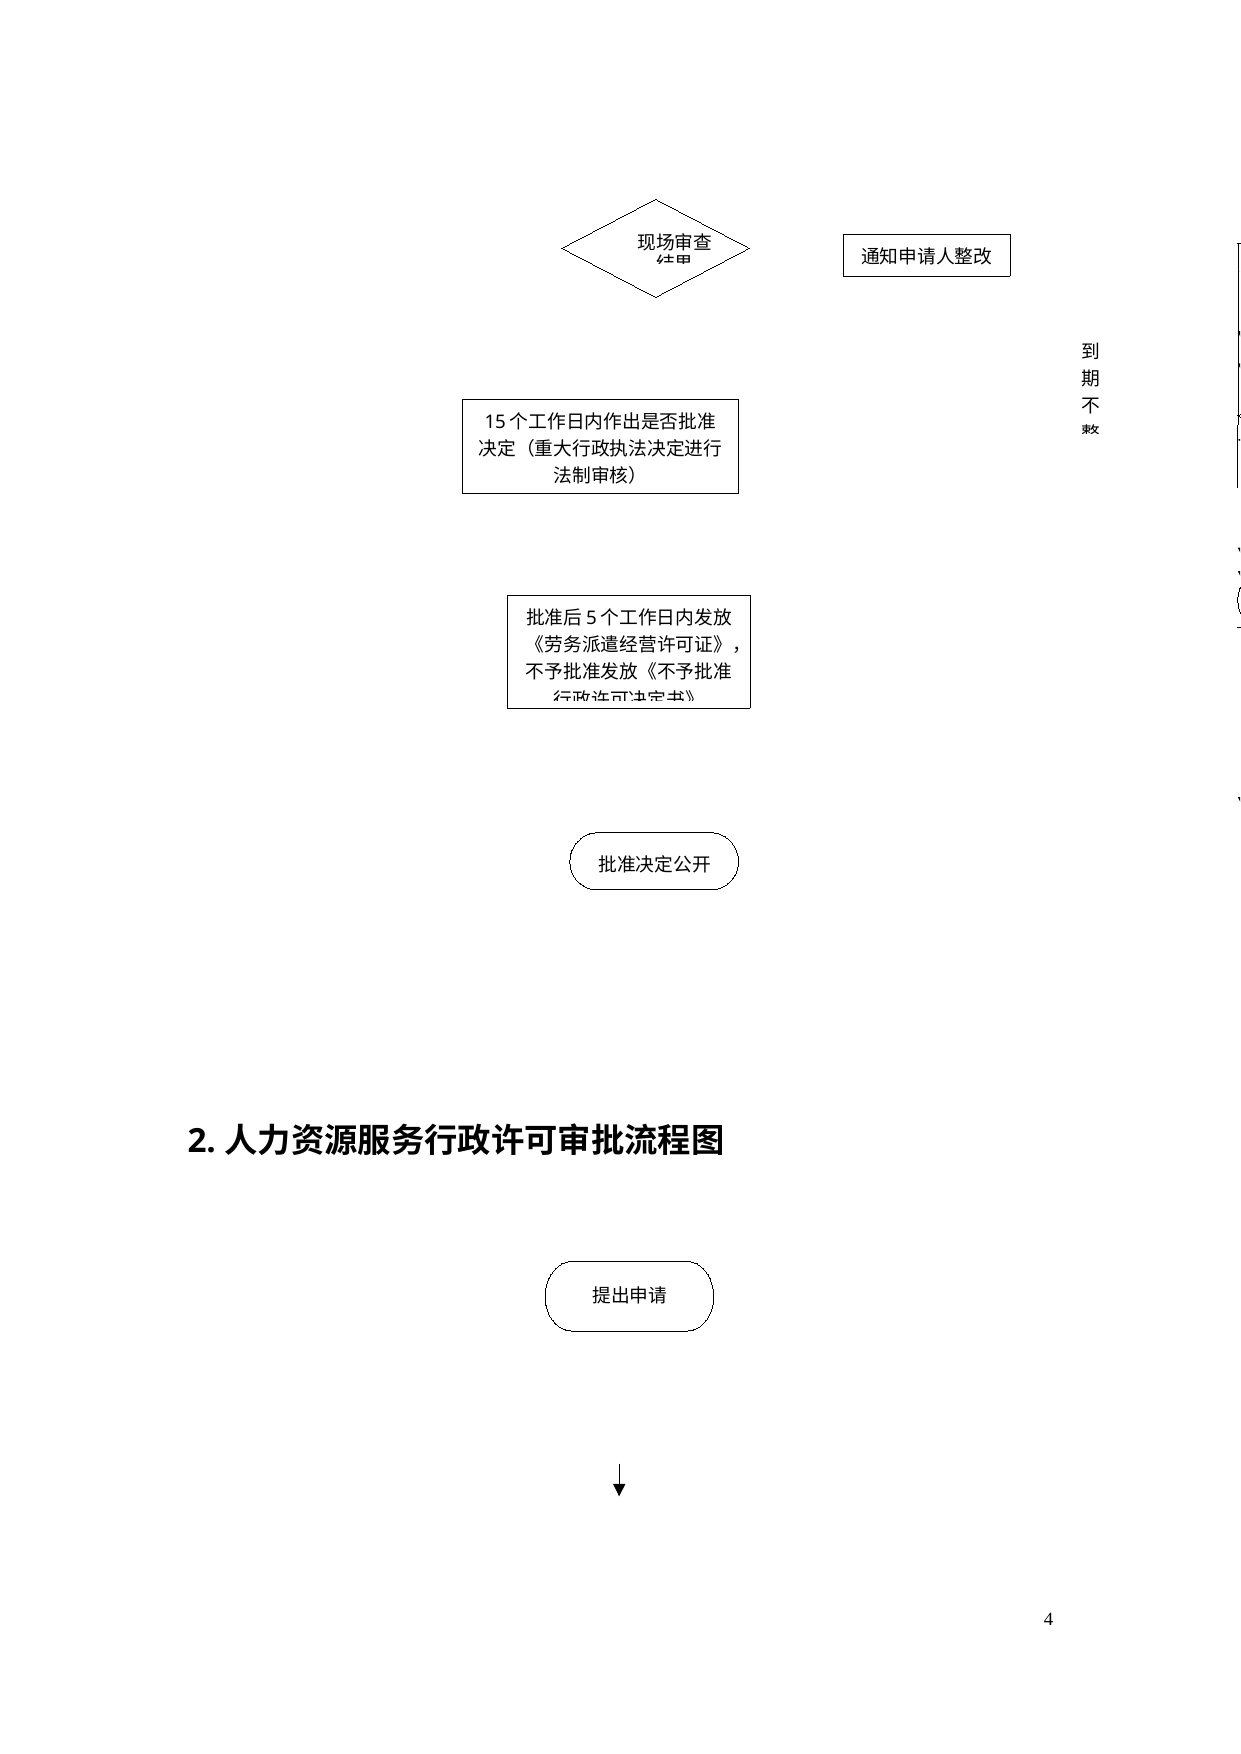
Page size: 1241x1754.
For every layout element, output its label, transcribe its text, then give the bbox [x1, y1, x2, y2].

table_header [211, 162, 1149, 813]
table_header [176, 1269, 1064, 1528]
text 2. 人力资源服务行政许可审批流程图 [187, 1106, 1053, 1171]
